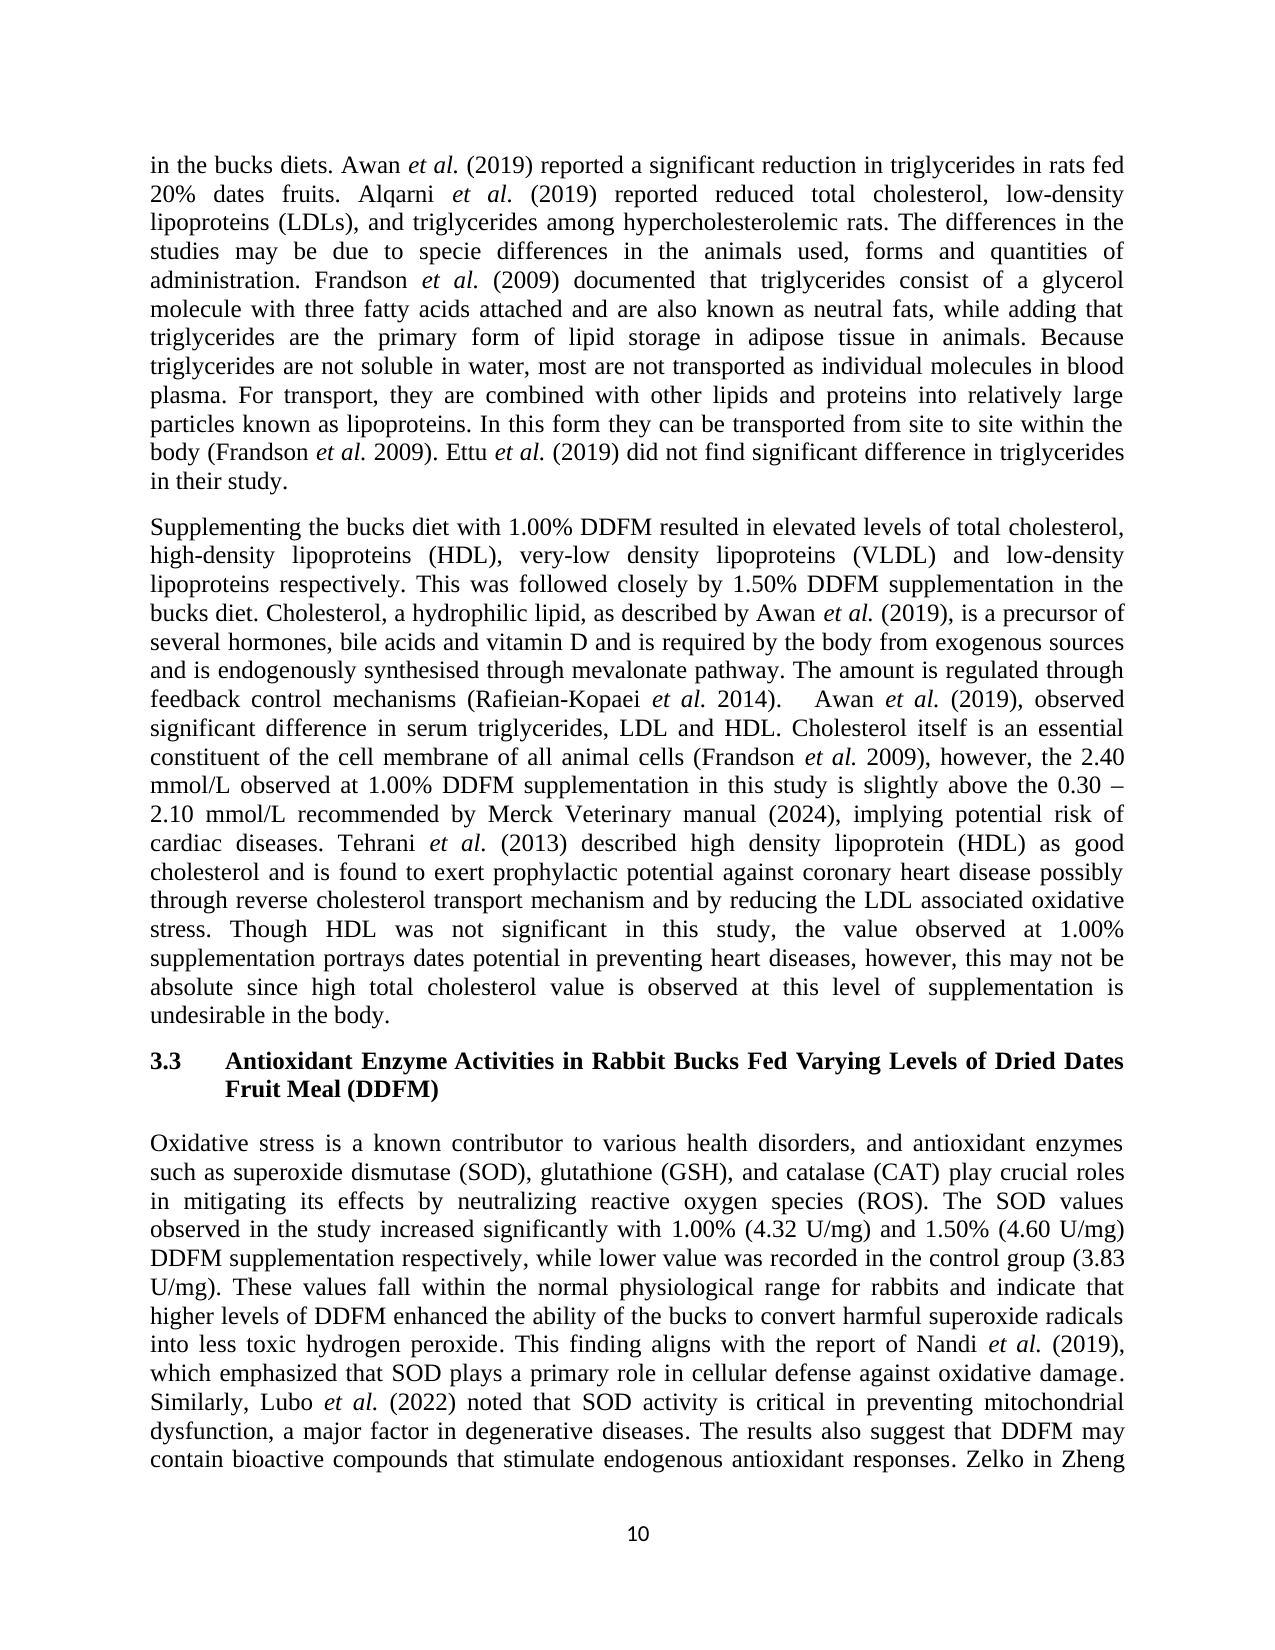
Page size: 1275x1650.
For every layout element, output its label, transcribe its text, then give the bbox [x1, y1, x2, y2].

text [150, 1128, 1125, 1473]
text Supplementing the bucks diet with 1.00% DDFM resulted in elevated levels of total cholesterol, high-density lipoproteins (HDL), very-low density lipoproteins (VLDL) and low-density lipoproteins respectively. This was followed closely by 1.50% DDFM supplementation in the bucks diet. Cholesterol, a hydrophilic lipid, as described by Awan et al. (2019), is a precursor of several hormones, bile acids and vitamin D and is required by the body from exogenous sources and is endogenously synthesised through mevalonate pathway. The amount is regulated through feedback control mechanisms (Rafieian-Kopaei et al. 2014). Awan et al. (2019), observed significant difference in serum triglycerides, LDL and HDL. Cholesterol itself is an essential constituent of the cell membrane of all animal cells (Frandson et al. 2009), however, the 2.40 mmol/L observed at 1.00% DDFM supplementation in this study is slightly above the 0.30 – 2.10 mmol/L recommended by Merck Veterinary manual (2024), implying potential risk of cardiac diseases. Tehrani et al. (2013) described high density lipoprotein (HDL) as good cholesterol and is found to exert prophylactic potential against coronary heart disease possibly through reverse cholesterol transport mechanism and by reducing the LDL associated oxidative stress. Though HDL was not significant in this study, the value observed at 1.00% supplementation portrays dates potential in preventing heart diseases, however, this may not be absolute since high total cholesterol value is observed at this level of supplementation is undesirable in the body. [150, 512, 1125, 1029]
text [150, 150, 1125, 495]
subtitle 3.3 Antioxidant Enzyme Activities in Rabbit Bucks Fed Varying Levels of Dried Dates Fruit Meal (DDFM) [150, 1046, 1125, 1103]
